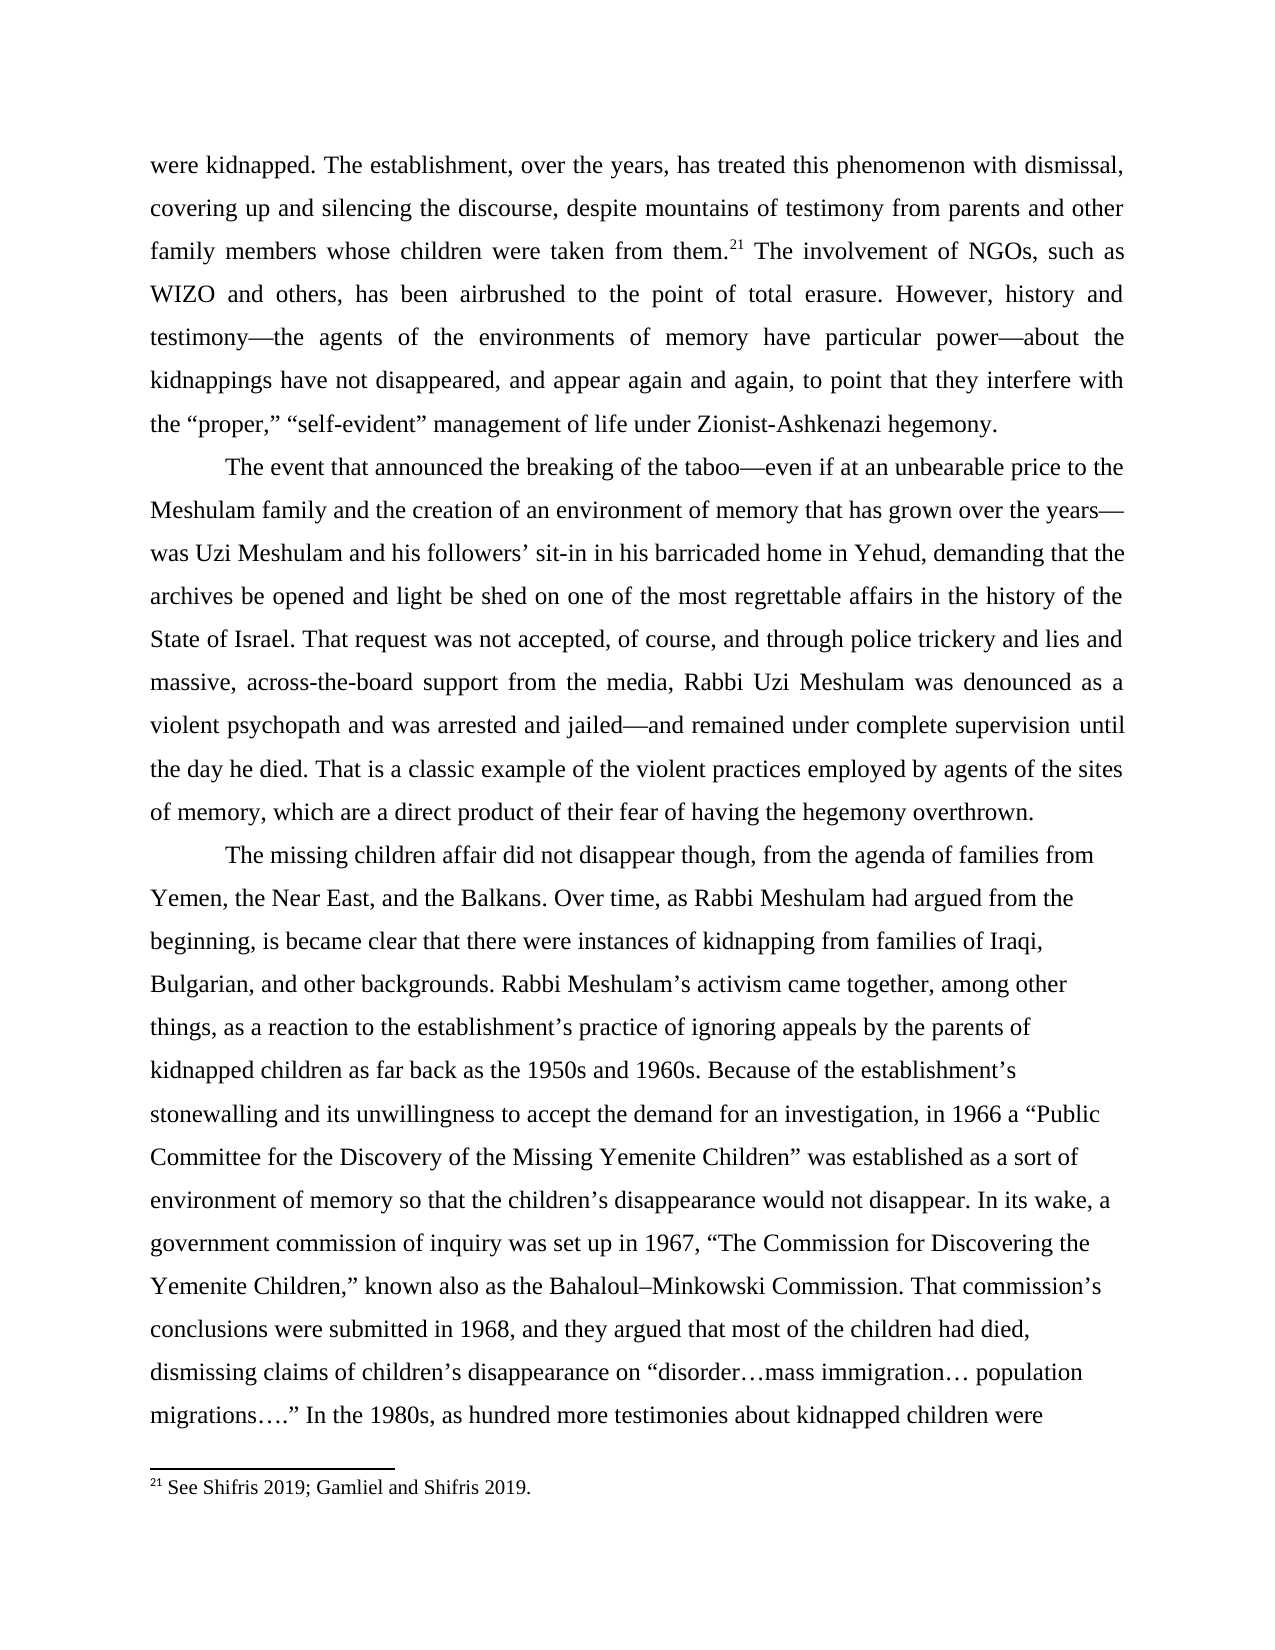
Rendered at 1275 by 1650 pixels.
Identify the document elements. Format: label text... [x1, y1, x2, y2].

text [150, 840, 1125, 1429]
text The event that announced the breaking of the taboo—even if at an unbearable price to the Meshulam family and the creation of an environment of memory that has grown over the years—was Uzi Meshulam and his followers’ sit-in in his barricaded home in Yehud, demanding that the archives be opened and light be shed on one of the most regrettable affairs in the history of the State of Israel. That request was not accepted, of course, and through police trickery and lies and massive, across-the-board support from the media, Rabbi Uzi Meshulam was denounced as a violent psychopath and was arrested and jailed—and remained under complete supervision until the day he died. That is a classic example of the violent practices employed by agents of the sites of memory, which are a direct product of their fear of having the hegemony overthrown. [150, 452, 1125, 826]
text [150, 150, 1125, 437]
